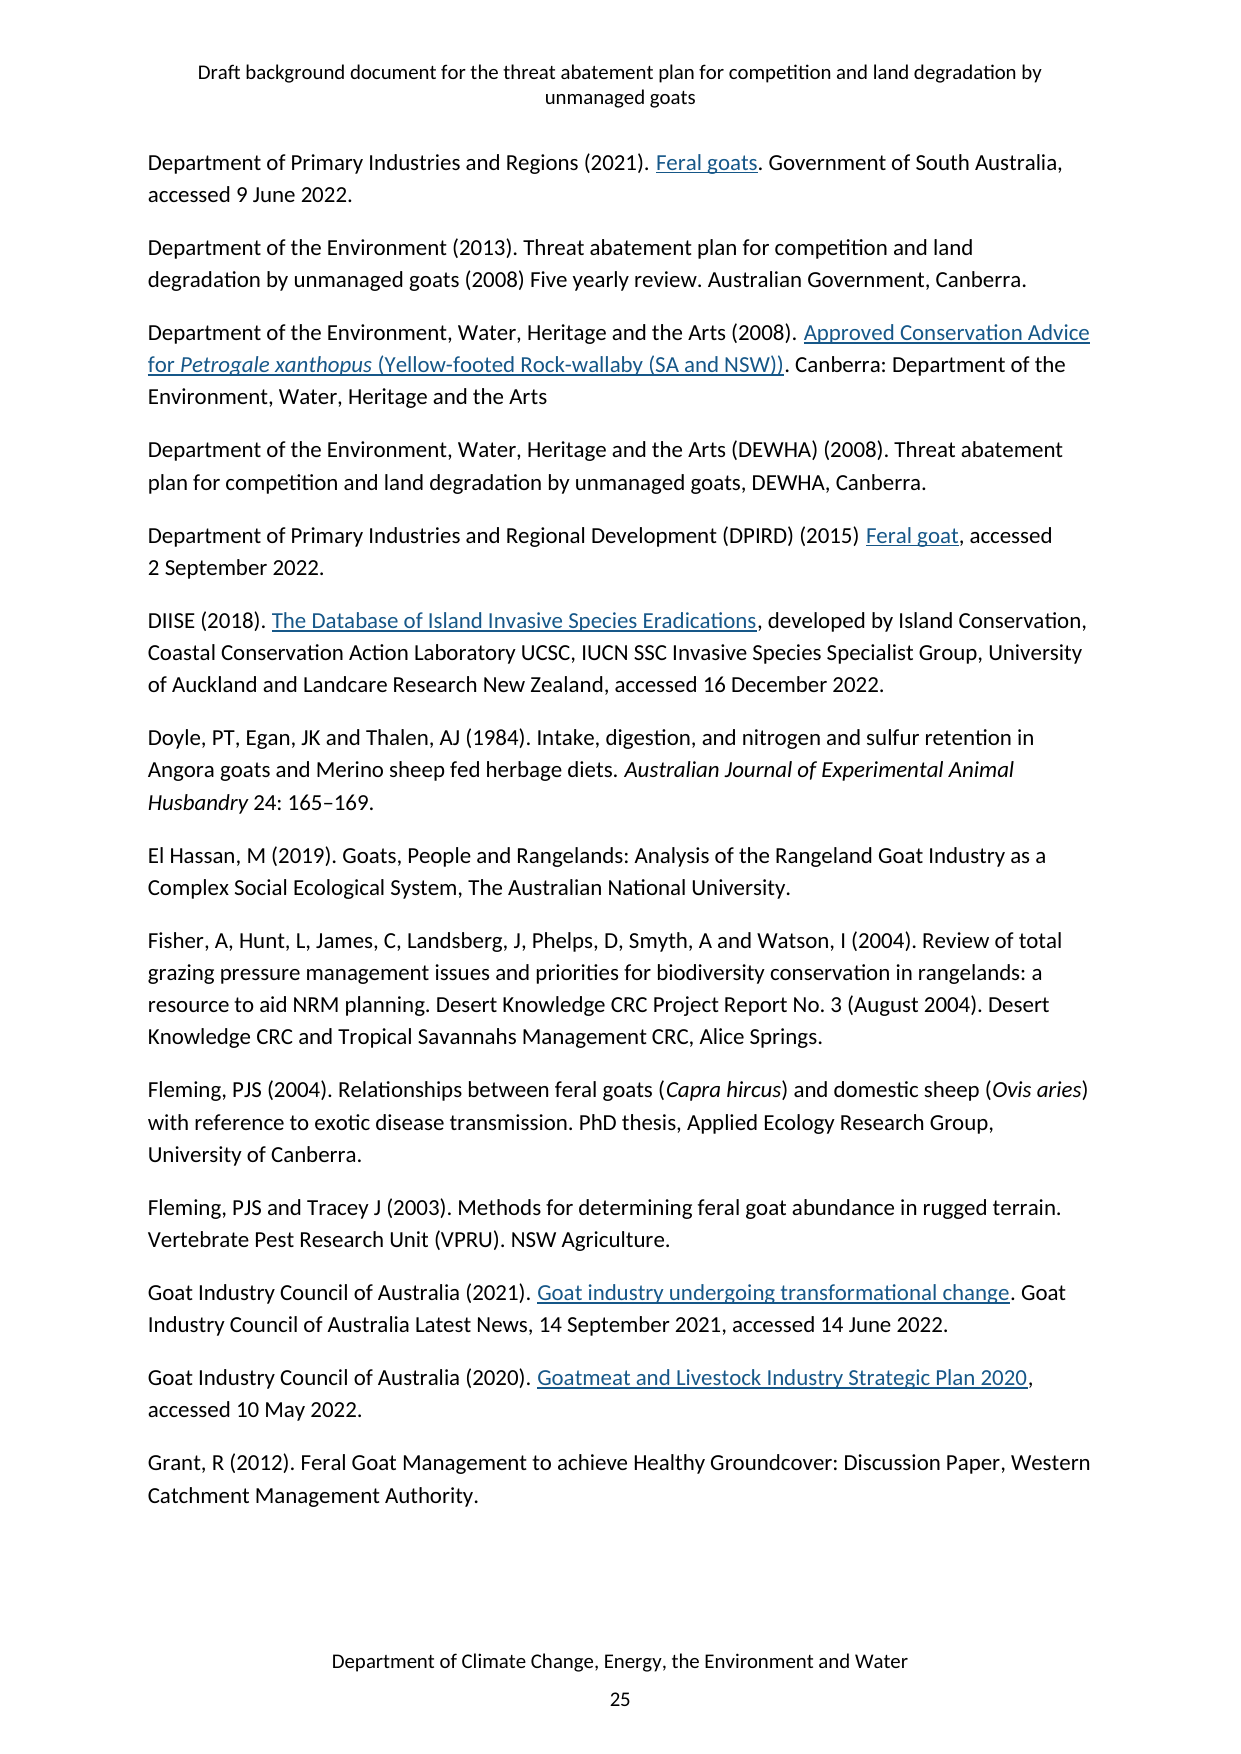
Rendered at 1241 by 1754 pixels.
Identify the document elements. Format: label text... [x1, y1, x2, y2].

text DIISE (2018). The Database of Island Invasive Species Eradications, developed by Island Conservation, Coastal Conservation Action Laboratory UCSC, IUCN SSC Invasive Species Specialist Group, University of Auckland and Landcare Research New Zealand, accessed 16 December 2022. [148, 606, 1092, 698]
text Fleming, PJS and Tracey J (2003). Methods for determining feral goat abundance in rugged terrain. Vertebrate Pest Research Unit (VPRU). NSW Agriculture. [148, 1193, 1092, 1253]
text Fisher, A, Hunt, L, James, C, Landsberg, J, Phelps, D, Smyth, A and Watson, I (2004). Review of total grazing pressure management issues and priorities for biodiversity conservation in rangelands: a resource to aid NRM planning. Desert Knowledge CRC Project Report No. 3 (August 2004). Desert Knowledge CRC and Tropical Savannahs Management CRC, Alice Springs. [148, 926, 1092, 1051]
text Doyle, PT, Egan, JK and Thalen, AJ (1984). Intake, digestion, and nitrogen and sulfur retention in Angora goats and Merino sheep fed herbage diets. Australian Journal of Experimental Animal Husbandry 24: 165–169. [148, 723, 1092, 816]
text Department of the Environment (2013). Threat abatement plan for competition and land degradation by unmanaged goats (2008) Five yearly review. Australian Government, Canberra. [148, 233, 1092, 293]
text Department of the Environment, Water, Heritage and the Arts (2008). Approved Conservation Advice for Petrogale xanthopus (Yellow-footed Rock-wallaby (SA and NSW)). Canberra: Department of the Environment, Water, Heritage and the Arts [148, 318, 1092, 411]
text Fleming, PJS (2004). Relationships between feral goats (Capra hircus) and domestic sheep (Ovis aries) with reference to exotic disease transmission. PhD thesis, Applied Ecology Research Group, University of Canberra. [148, 1076, 1092, 1168]
text Goat Industry Council of Australia (2020). Goatmeat and Livestock Industry Strategic Plan 2020, accessed 10 May 2022. [148, 1363, 1092, 1423]
text Grant, R (2012). Feral Goat Management to achieve Healthy Groundcover: Discussion Paper, Western Catchment Management Authority. [148, 1448, 1092, 1509]
text Department of Primary Industries and Regions (2021). Feral goats. Government of South Australia, accessed 9 June 2022. [148, 148, 1092, 208]
text Goat Industry Council of Australia (2021). Goat industry undergoing transformational change. Goat Industry Council of Australia Latest News, 14 September 2021, accessed 14 June 2022. [148, 1278, 1092, 1338]
text Department of Primary Industries and Regional Development (DPIRD) (2015) Feral goat, accessed 2 September 2022. [148, 521, 1092, 581]
text Department of the Environment, Water, Heritage and the Arts (DEWHA) (2008). Threat abatement plan for competition and land degradation by unmanaged goats, DEWHA, Canberra. [148, 436, 1092, 496]
text El Hassan, M (2019). Goats, People and Rangelands: Analysis of the Rangeland Goat Industry as a Complex Social Ecological System, The Australian National University. [148, 841, 1092, 901]
